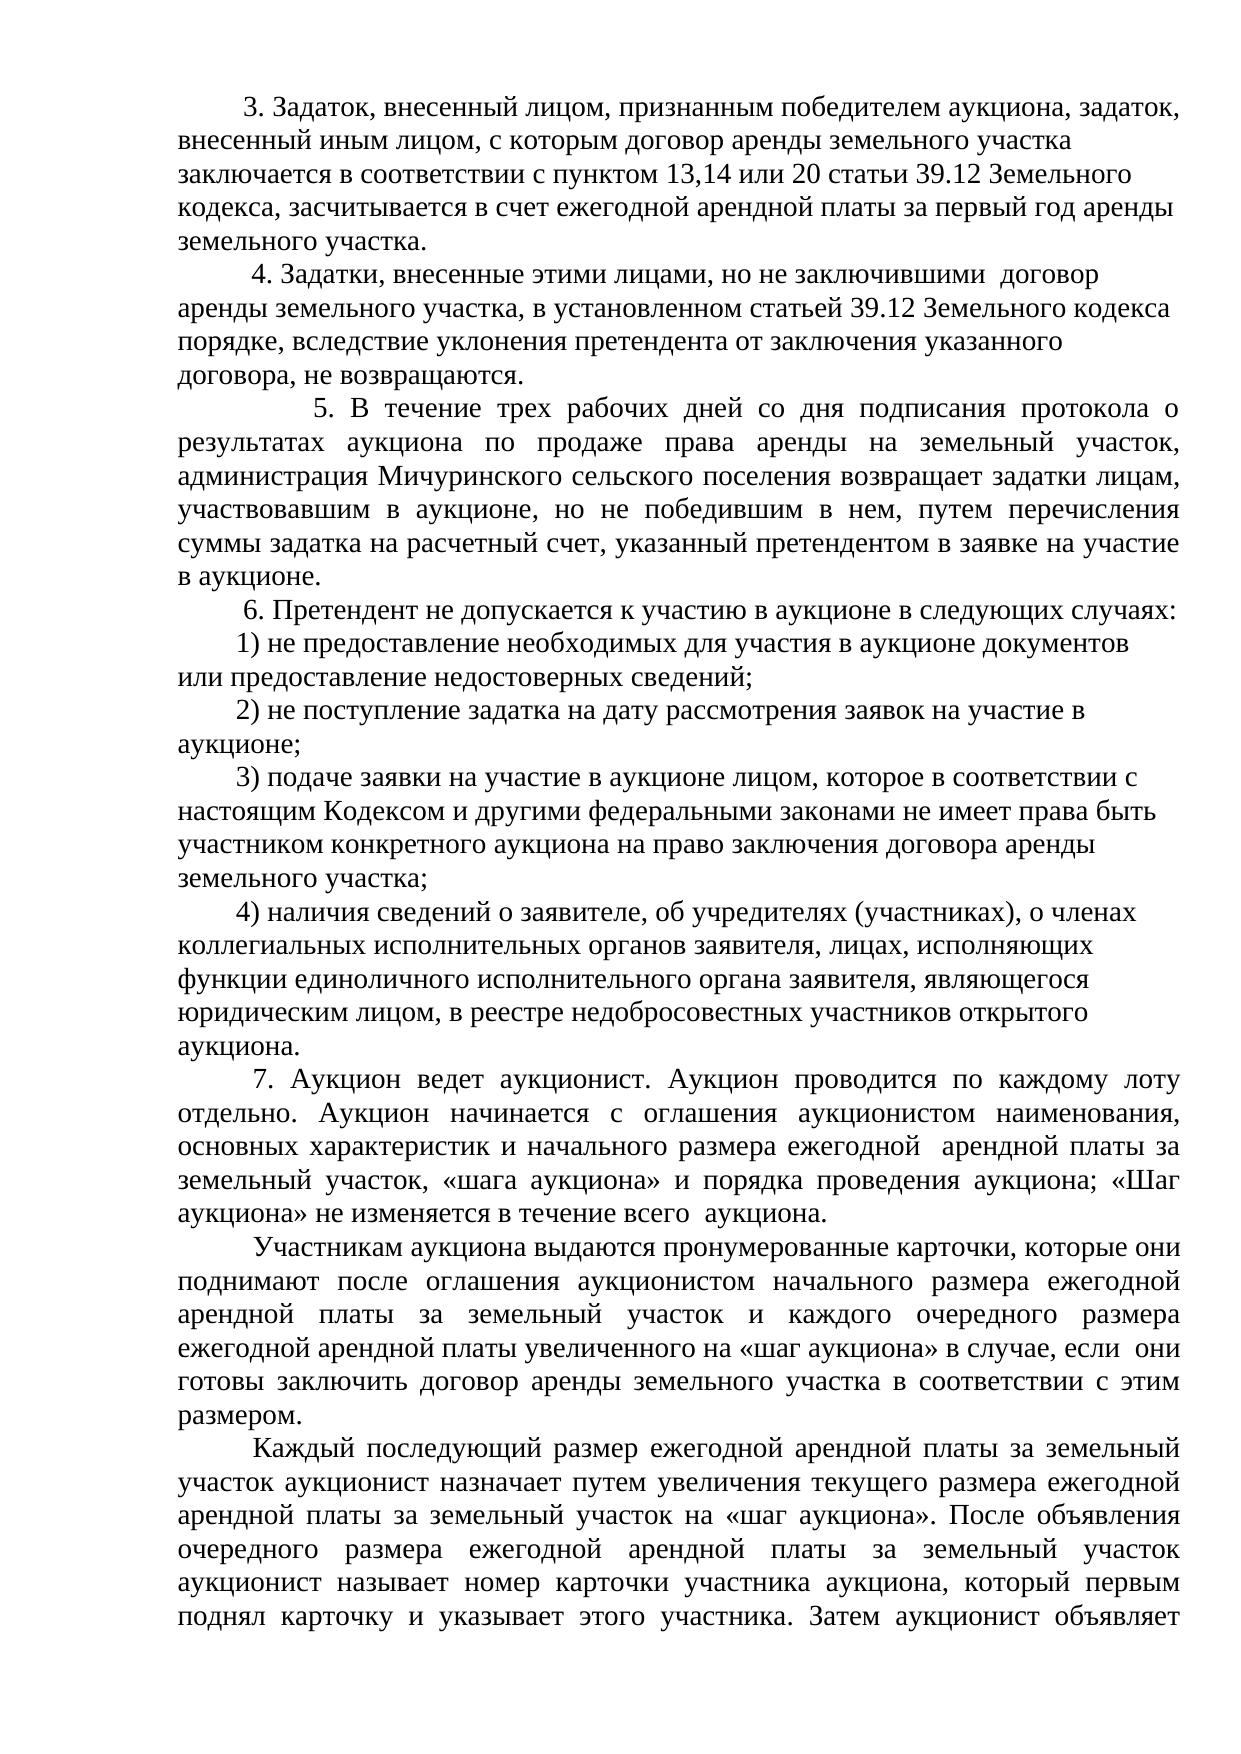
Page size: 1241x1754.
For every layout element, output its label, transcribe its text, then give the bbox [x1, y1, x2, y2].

text Участникам аукциона выдаются пронумерованные карточки, которые они поднимают после оглашения аукционистом начального размера ежегодной арендной платы за земельный участок и каждого очередного размера ежегодной арендной платы увеличенного на «шаг аукциона» в случае, если они готовы заключить договор аренды земельного участка в соответствии с этим размером. [177, 1229, 1181, 1430]
text 5. В течение трех рабочих дней со дня подписания протокола о результатах аукциона по продаже права аренды на земельный участок, администрация Мичуринского сельского поселения возвращает задатки лицам, участвовавшим в аукционе, но не победившим в нем, путем перечисления суммы задатка на расчетный счет, указанный претендентом в заявке на участие в аукционе. [177, 391, 1181, 592]
text 1) не предоставление необходимых для участия в аукционе документов или предоставление недостоверных сведений; [177, 625, 1181, 692]
text 4. Задатки, внесенные этими лицами, но не заключившими договор аренды земельного участка, в установленном статьей 39.12 Земельного кодекса порядке, вследствие уклонения претендента от заключения указанного договора, не возвращаются. [177, 256, 1181, 391]
text 6. Претендент не допускается к участию в аукционе в следующих случаях: [177, 592, 1181, 625]
text 4) наличия сведений о заявителе, об учредителях (участниках), о членах коллегиальных исполнительных органов заявителя, лицах, исполняющих функции единоличного исполнительного органа заявителя, являющегося юридическим лицом, в реестре недобросовестных участников открытого аукциона. [177, 894, 1181, 1061]
text 2) не поступление задатка на дату рассмотрения заявок на участие в аукционе; [177, 692, 1181, 759]
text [177, 1430, 1181, 1632]
text 7. Аукцион ведет аукционист. Аукцион проводится по каждому лоту отдельно. Аукцион начинается с оглашения аукционистом наименования, основных характеристик и начального размера ежегодной арендной платы за земельный участок, «шага аукциона» и порядка проведения аукциона; «Шаг аукциона» не изменяется в течение всего аукциона. [177, 1061, 1181, 1229]
text 3. Задаток, внесенный лицом, признанным победителем аукциона, задаток, внесенный иным лицом, с которым договор аренды земельного участка заключается в соответствии с пунктом 13,14 или 20 статьи 39.12 Земельного кодекса, засчитывается в счет ежегодной арендной платы за первый год аренды земельного участка. [177, 89, 1181, 256]
text 3) подаче заявки на участие в аукционе лицом, которое в соответствии с настоящим Кодексом и другими федеральными законами не имеет права быть участником конкретного аукциона на право заключения договора аренды земельного участка; [177, 759, 1181, 894]
